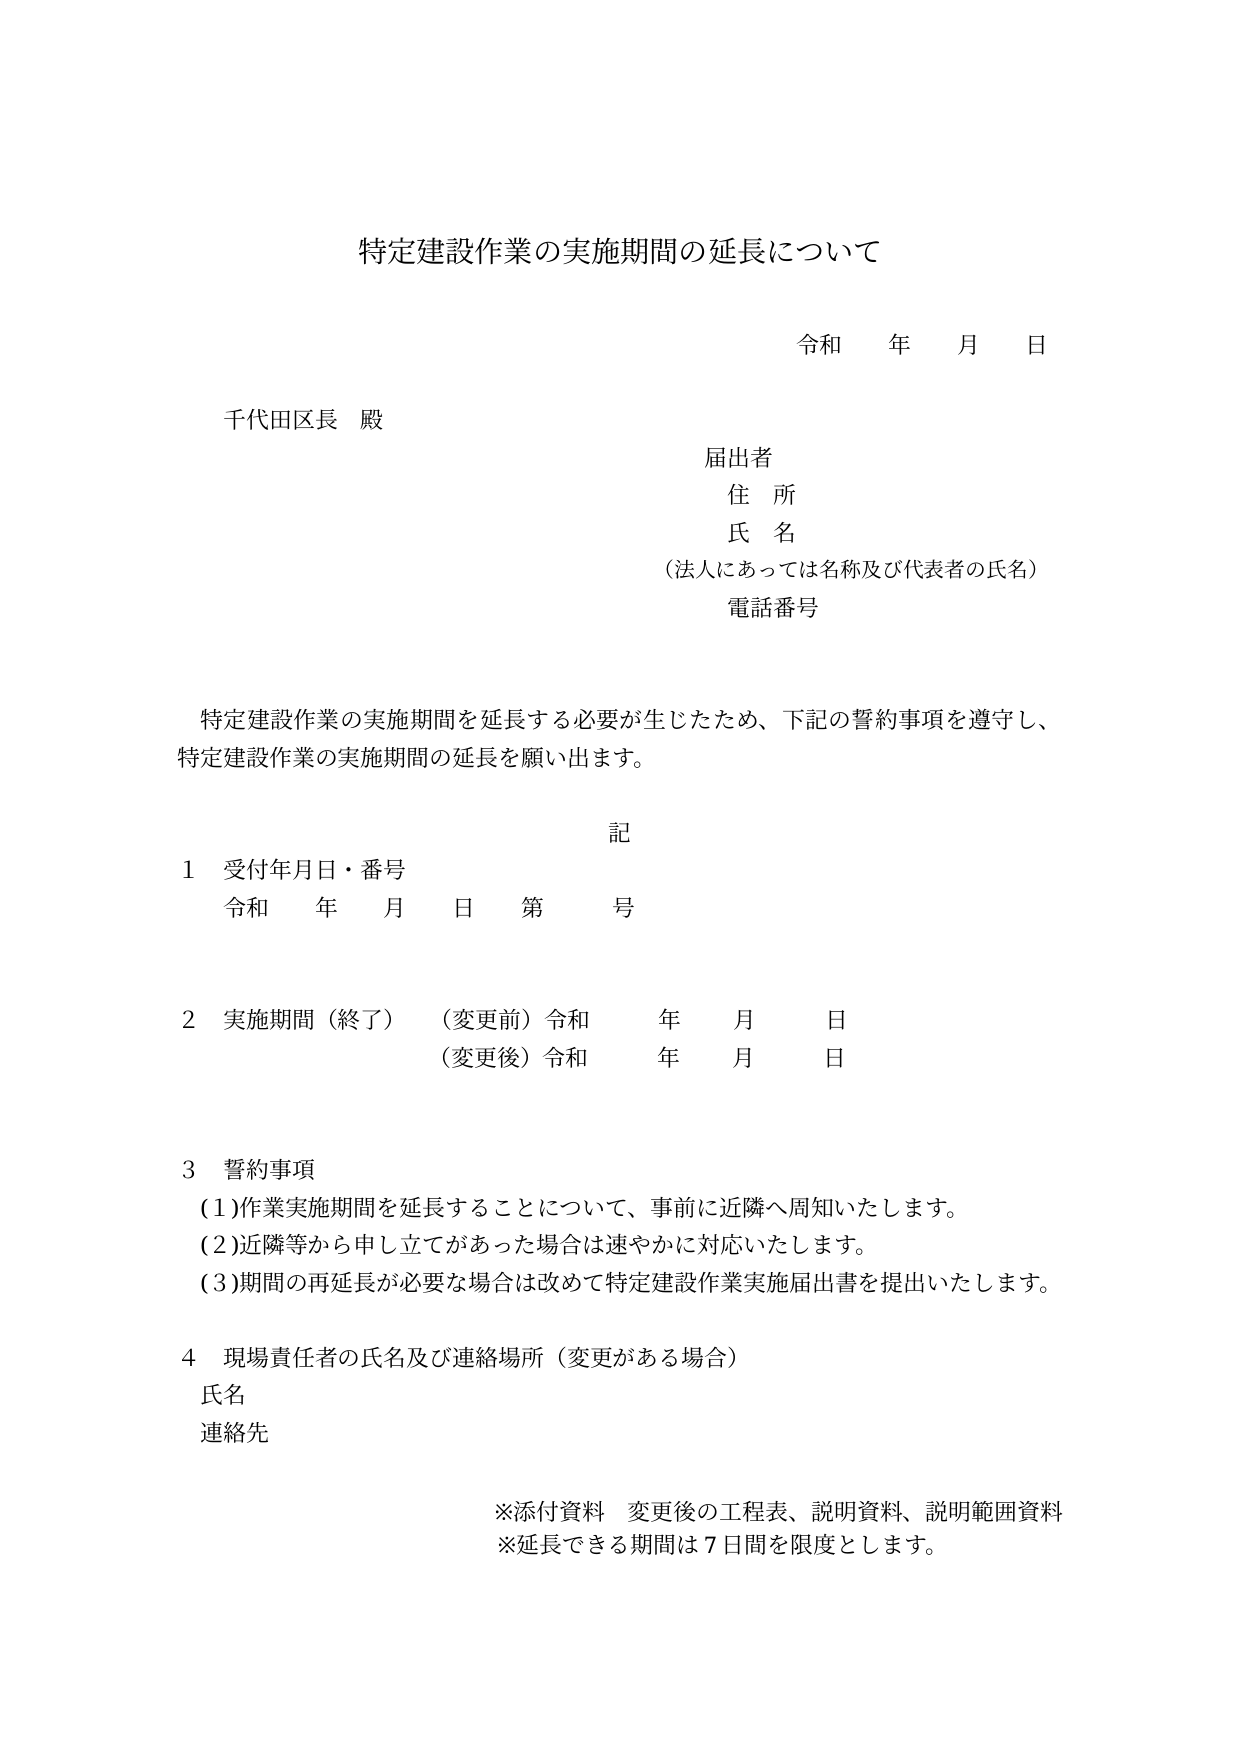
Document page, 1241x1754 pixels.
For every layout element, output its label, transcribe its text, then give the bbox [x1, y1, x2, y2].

text 令和 年 月 日 [177, 325, 1048, 363]
text １ 受付年月日・番号 [177, 850, 1063, 888]
text 令和 年 月 日 第 号 [177, 888, 1063, 925]
text 届出者 [177, 438, 1063, 475]
text (２)近隣等から申し立てがあった場合は速やかに対応いたします。 [177, 1225, 1063, 1263]
text (３)期間の再延長が必要な場合は改めて特定建設作業実施届出書を提出いたします。 [177, 1263, 1063, 1300]
text 特定建設作業の実施期間の延長について [177, 213, 1063, 288]
text 住 所 [177, 475, 1063, 513]
text （変更後）令和 年 月 日 [177, 1038, 1063, 1075]
text 氏名 [177, 1375, 1063, 1413]
text (１)作業実施期間を延長することについて、事前に近隣へ周知いたします。 [177, 1188, 1063, 1225]
text 連絡先 [177, 1413, 1063, 1450]
text 氏 名 [177, 513, 1063, 550]
text 特定建設作業の実施期間を延長する必要が生じたため、下記の誓約事項を遵守し、特定建設作業の実施期間の延長を願い出ます。 [177, 700, 1063, 775]
subtitle 記 [177, 813, 1063, 850]
text 電話番号 [177, 588, 1063, 625]
text ４ 現場責任者の氏名及び連絡場所（変更がある場合） [177, 1338, 1063, 1375]
text ２ 実施期間（終了） （変更前）令和 年 月 日 [177, 1000, 1063, 1038]
text ３ 誓約事項 [177, 1150, 1063, 1188]
text 千代田区長 殿 [177, 400, 1063, 438]
text （法人にあっては名称及び代表者の氏名） [177, 550, 1048, 588]
